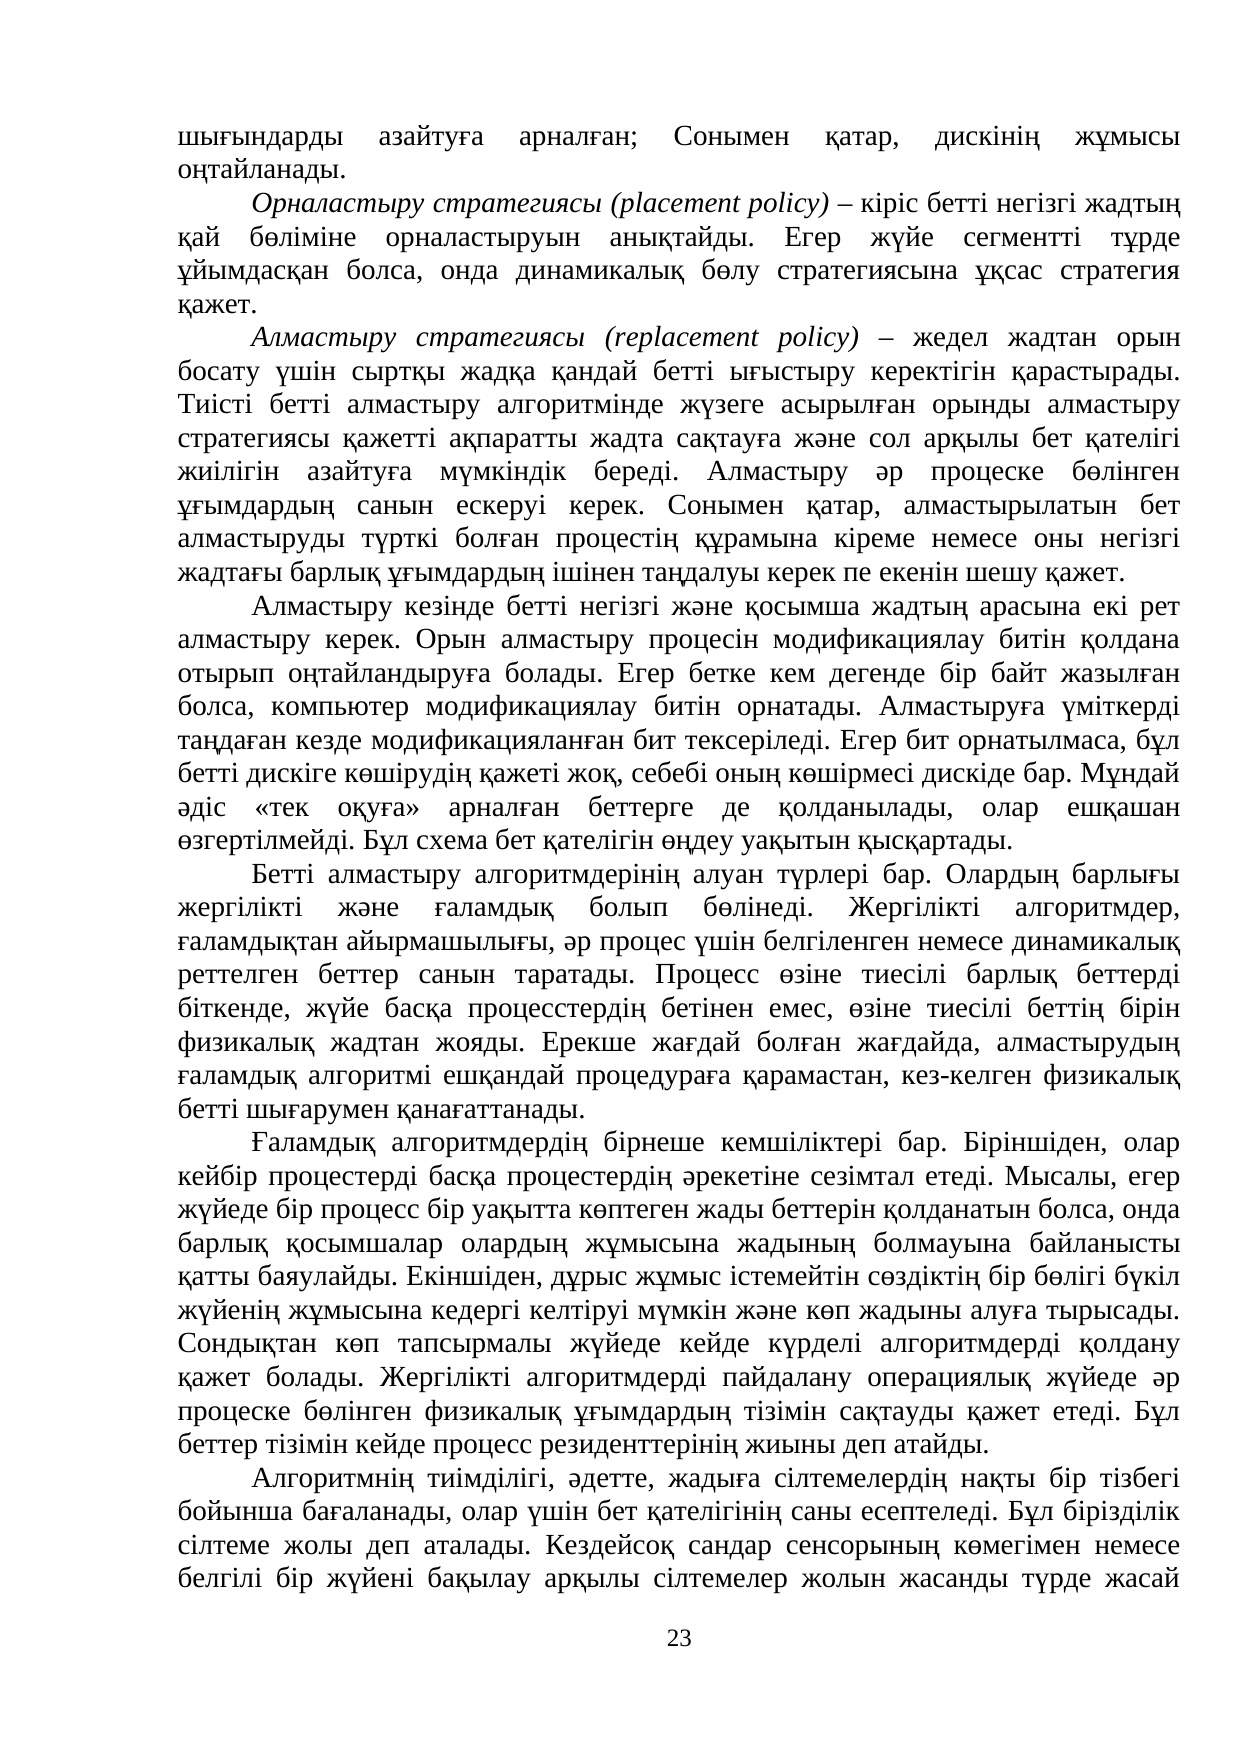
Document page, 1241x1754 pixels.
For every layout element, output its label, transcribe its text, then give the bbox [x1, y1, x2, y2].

text Алмастыру кезінде бетті негізгі және қосымша жадтың арасына екі рет алмастыру керек. Орын алмастыру процесін модификациялау битін қолдана отырып оңтайландыруға болады. Егер бетке кем дегенде бір байт жазылған болса, компьютер модификациялау битін орнатады. Алмастыруға үміткерді таңдаған кезде модификацияланған бит тексеріледі. Егер бит орнатылмаса, бұл бетті дискіге көшірудің қажеті жоқ, себебі оның көшірмесі дискіде бар. Мұндай әдіс «тек оқуға» арналған беттерге де қолданылады, олар ешқашан өзгертілмейді. Бұл схема бет қателігін өңдеу уақытын қысқартады. [177, 588, 1181, 856]
text Алмастыру стратегиясы (replacement policy) – жедел жадтан орын босату үшін сыртқы жадқа қандай бетті ығыстыру керектігін қарастырады. Тиісті бетті алмастыру алгоритмінде жүзеге асырылған орынды алмастыру стратегиясы қажетті ақпаратты жадта сақтауға және сол арқылы бет қателігі жиілігін азайтуға мүмкіндік береді. Алмастыру әр процеске бөлінген ұғымдардың санын ескеруі керек. Сонымен қатар, алмастырылатын бет алмастыруды түрткі болған процестің құрамына кіреме немесе оны негізгі жадтағы барлық ұғымдардың ішінен таңдалуы керек пе екенін шешу қажет. [177, 319, 1181, 588]
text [177, 1460, 1181, 1594]
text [177, 118, 1181, 185]
text Бетті алмастыру алгоритмдерінің алуан түрлері бар. Олардың барлығы жергілікті және ғаламдық болып бөлінеді. Жергілікті алгоритмдер, ғаламдықтан айырмашылығы, әр процес үшін белгіленген немесе динамикалық реттелген беттер санын таратады. Процесс өзіне тиесілі барлық беттерді біткенде, жүйе басқа процесстердің бетінен емес, өзіне тиесілі беттің бірін физикалық жадтан жояды. Ерекше жағдай болған жағдайда, алмастырудың ғаламдық алгоритмі ешқандай процедураға қарамастан, кез-келген физикалық бетті шығарумен қанағаттанады. [177, 856, 1181, 1124]
text Орналастыру стратегиясы (placement policy) – кіріс бетті негізгі жадтың қай бөліміне орналастыруын анықтайды. Егер жүйе сегментті тұрде ұйымдасқан болса, онда динамикалық бөлу стратегиясына ұқсас стратегия қажет. [177, 185, 1181, 319]
text Ғаламдық алгоритмдердің бірнеше кемшіліктері бар. Біріншіден, олар кейбір процестерді басқа процестердің әрекетіне сезімтал етеді. Мысалы, егер жүйеде бір процесс бір уақытта көптеген жады беттерін қолданатын болса, онда барлық қосымшалар олардың жұмысына жадының болмауына байланысты қатты баяулайды. Екіншіден, дұрыс жұмыс істемейтін сөздіктің бір бөлігі бүкіл жүйенің жұмысына кедергі келтіруі мүмкін және көп жадыны алуға тырысады. Сондықтан көп тапсырмалы жүйеде кейде күрделі алгоритмдерді қолдану қажет болады. Жергілікті алгоритмдерді пайдалану операциялық жүйеде әр процеске бөлінген физикалық ұғымдардың тізімін сақтауды қажет етеді. Бұл беттер тізімін кейде процесс резиденттерінің жиыны деп атайды. [177, 1124, 1181, 1460]
